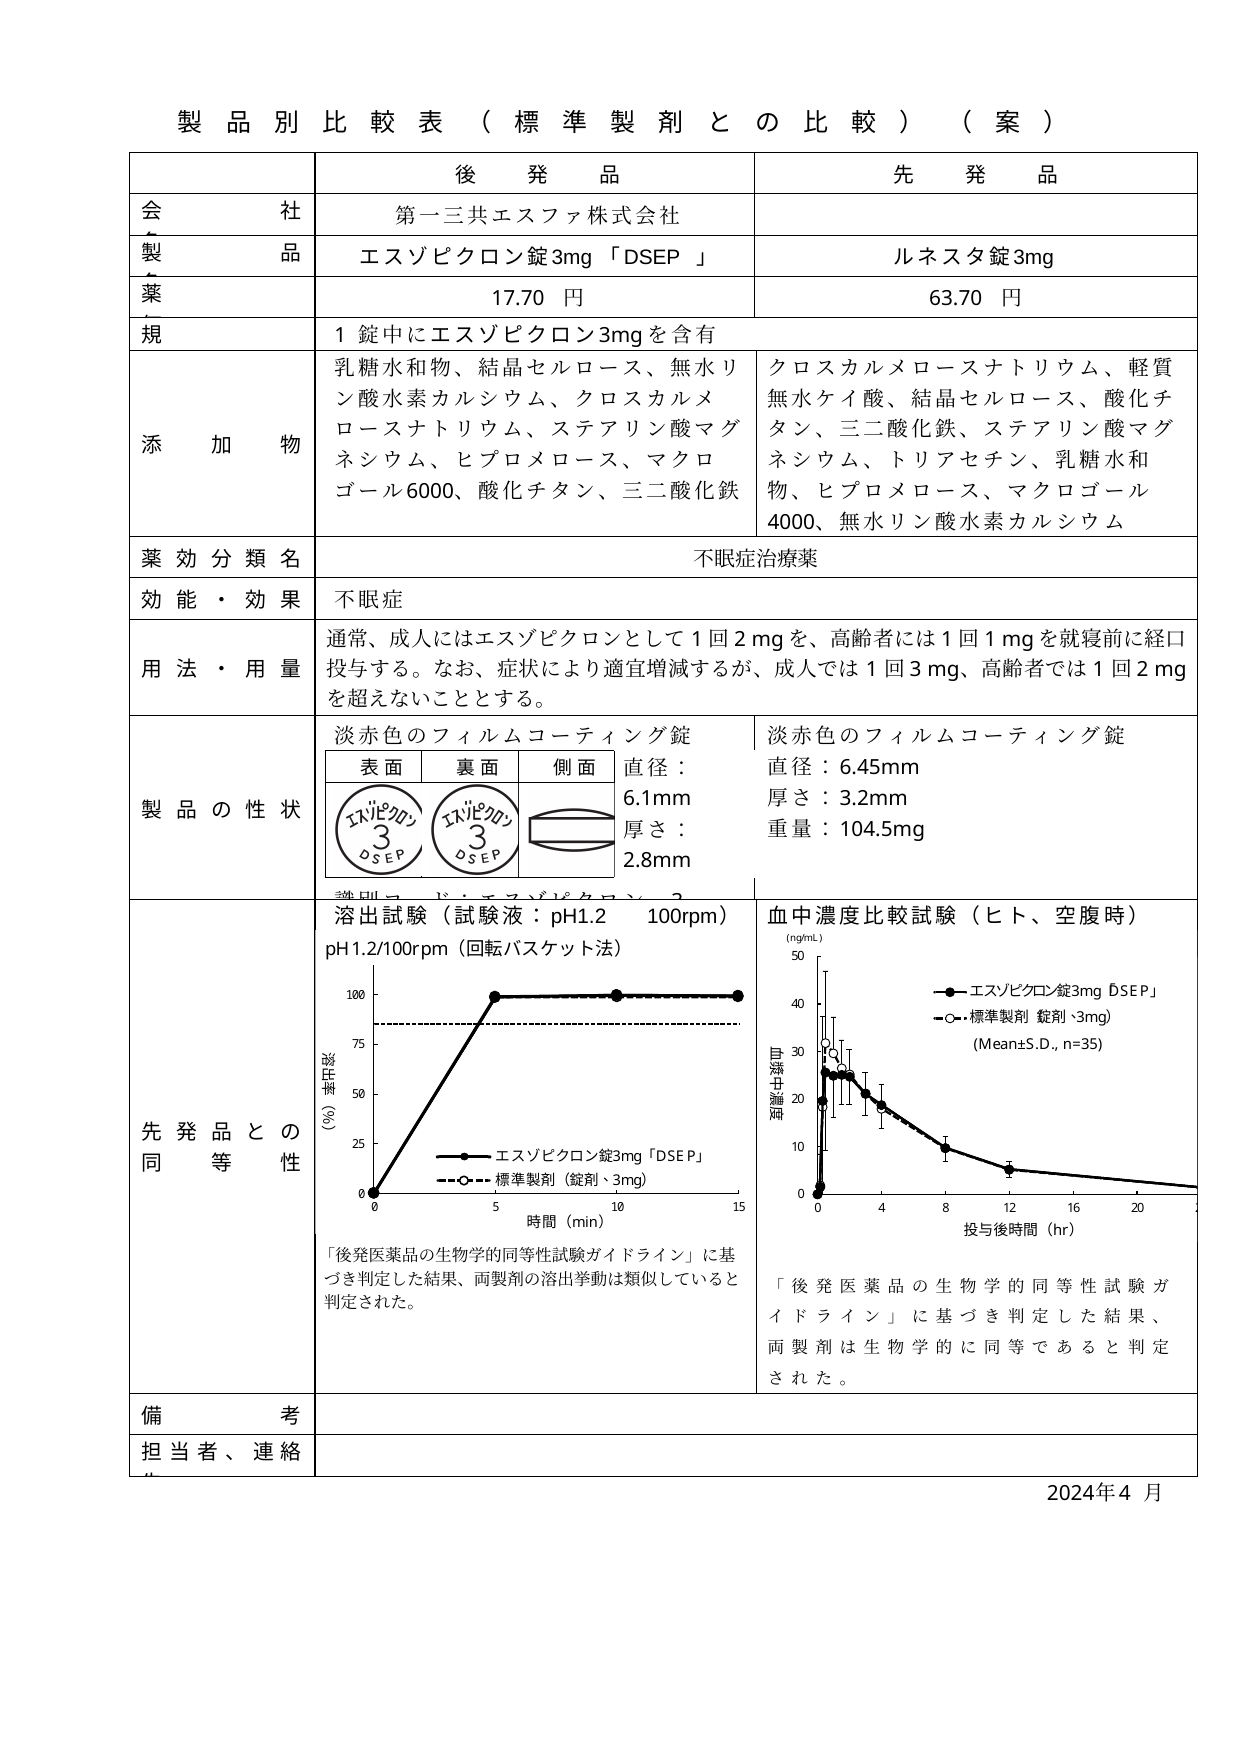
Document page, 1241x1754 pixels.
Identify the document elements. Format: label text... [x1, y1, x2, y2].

table_cell 担当者、連絡先 [130, 1435, 314, 1476]
table_cell 先発品との 同等性 [130, 900, 314, 1393]
table_cell 通常、成人にはエスゾピクロンとして1 回2 mgを、高齢者には1 回1 mgを就寝前に経口投与する。なお、症状により適宜増減するが、成人では1 回3 mg、高齢者では1 回2 mgを超えないこととする。 [316, 620, 1197, 715]
table_cell 製 品 名 [130, 236, 314, 276]
table_cell [316, 1435, 1197, 1476]
table_cell 備考 [130, 1394, 314, 1434]
text 製品別比較表（標準製剤との比較）（案） [117, 90, 1152, 152]
table_cell クロスカルメロースナトリウム、軽質無水ケイ酸、結晶セルロース、酸化チタン、三二酸化鉄、ステアリン酸マグネシウム、トリアセチン、乳糖水和物、ヒプロメロース、マクロゴール4000、無水リン酸水素カルシウム [757, 351, 1197, 536]
table_cell 第一三共エスファ株式会社 [316, 194, 754, 234]
table_header [130, 153, 314, 193]
table_cell 薬 価 [130, 277, 314, 317]
table_cell 溶出試験（試験液：pH1.2 100rpm） 「後発医薬品の生物学的同等性試験ガイドライン」に基づき判定した結果、両製剤の溶出挙動は類似していると判定された。 [316, 900, 756, 930]
table_cell 会 社 名 [130, 194, 314, 234]
table_cell 63.70円 [755, 277, 1197, 317]
table_cell 薬効分類名 [130, 537, 314, 577]
table_cell エスゾピクロン錠3mg「DSEP」 [316, 236, 754, 276]
table_header 後 発 品 [316, 153, 754, 193]
table_cell [316, 1394, 1197, 1434]
table_cell 効能・効果 [130, 578, 314, 618]
table_cell 用法・用量 [130, 620, 314, 715]
table_cell 不眠症治療薬 [316, 537, 1197, 577]
text 2024年4月 [117, 1477, 1167, 1507]
table_cell 1錠中にエスゾピクロン3mgを含有 [316, 318, 1197, 350]
table_cell 淡赤色のフィルムコーティング錠 識別コード：エスゾピクロン 3 DSEP [316, 716, 754, 898]
table_cell [755, 194, 1197, 234]
table_cell 乳糖水和物、結晶セルロース、無水リン酸水素カルシウム、クロスカルメロースナトリウム、ステアリン酸マグネシウム、ヒプロメロース、マクロゴール6000、酸化チタン、三二酸化鉄 [316, 351, 756, 536]
table_cell 添加物 [130, 351, 314, 536]
table_cell 血中濃度比較試験（ヒト、空腹時） 「後発医薬品の生物学的同等性試験ガイドライン」に基づき判定した結果、両製剤は生物学的に同等であると判定された。 [757, 900, 1197, 1393]
table_cell 溶出試験（試験液：pH1.2 100rpm） 「後発医薬品の生物学的同等性試験ガイドライン」に基づき判定した結果、両製剤の溶出挙動は類似していると判定された。 [316, 1234, 756, 1393]
table_header 先 発 品 [755, 153, 1197, 193]
table_cell 淡赤色のフィルムコーティング錠 直径：6.45mm 厚さ：3.2mm 重量：104.5mg [755, 716, 1197, 898]
table_cell 製品の性状 [130, 716, 314, 898]
table_cell 不眠症 [316, 578, 1197, 618]
table_cell ルネスタ錠3mg [755, 236, 1197, 276]
table_cell 規 格 [130, 318, 314, 350]
table_cell 17.70円 [316, 277, 754, 317]
